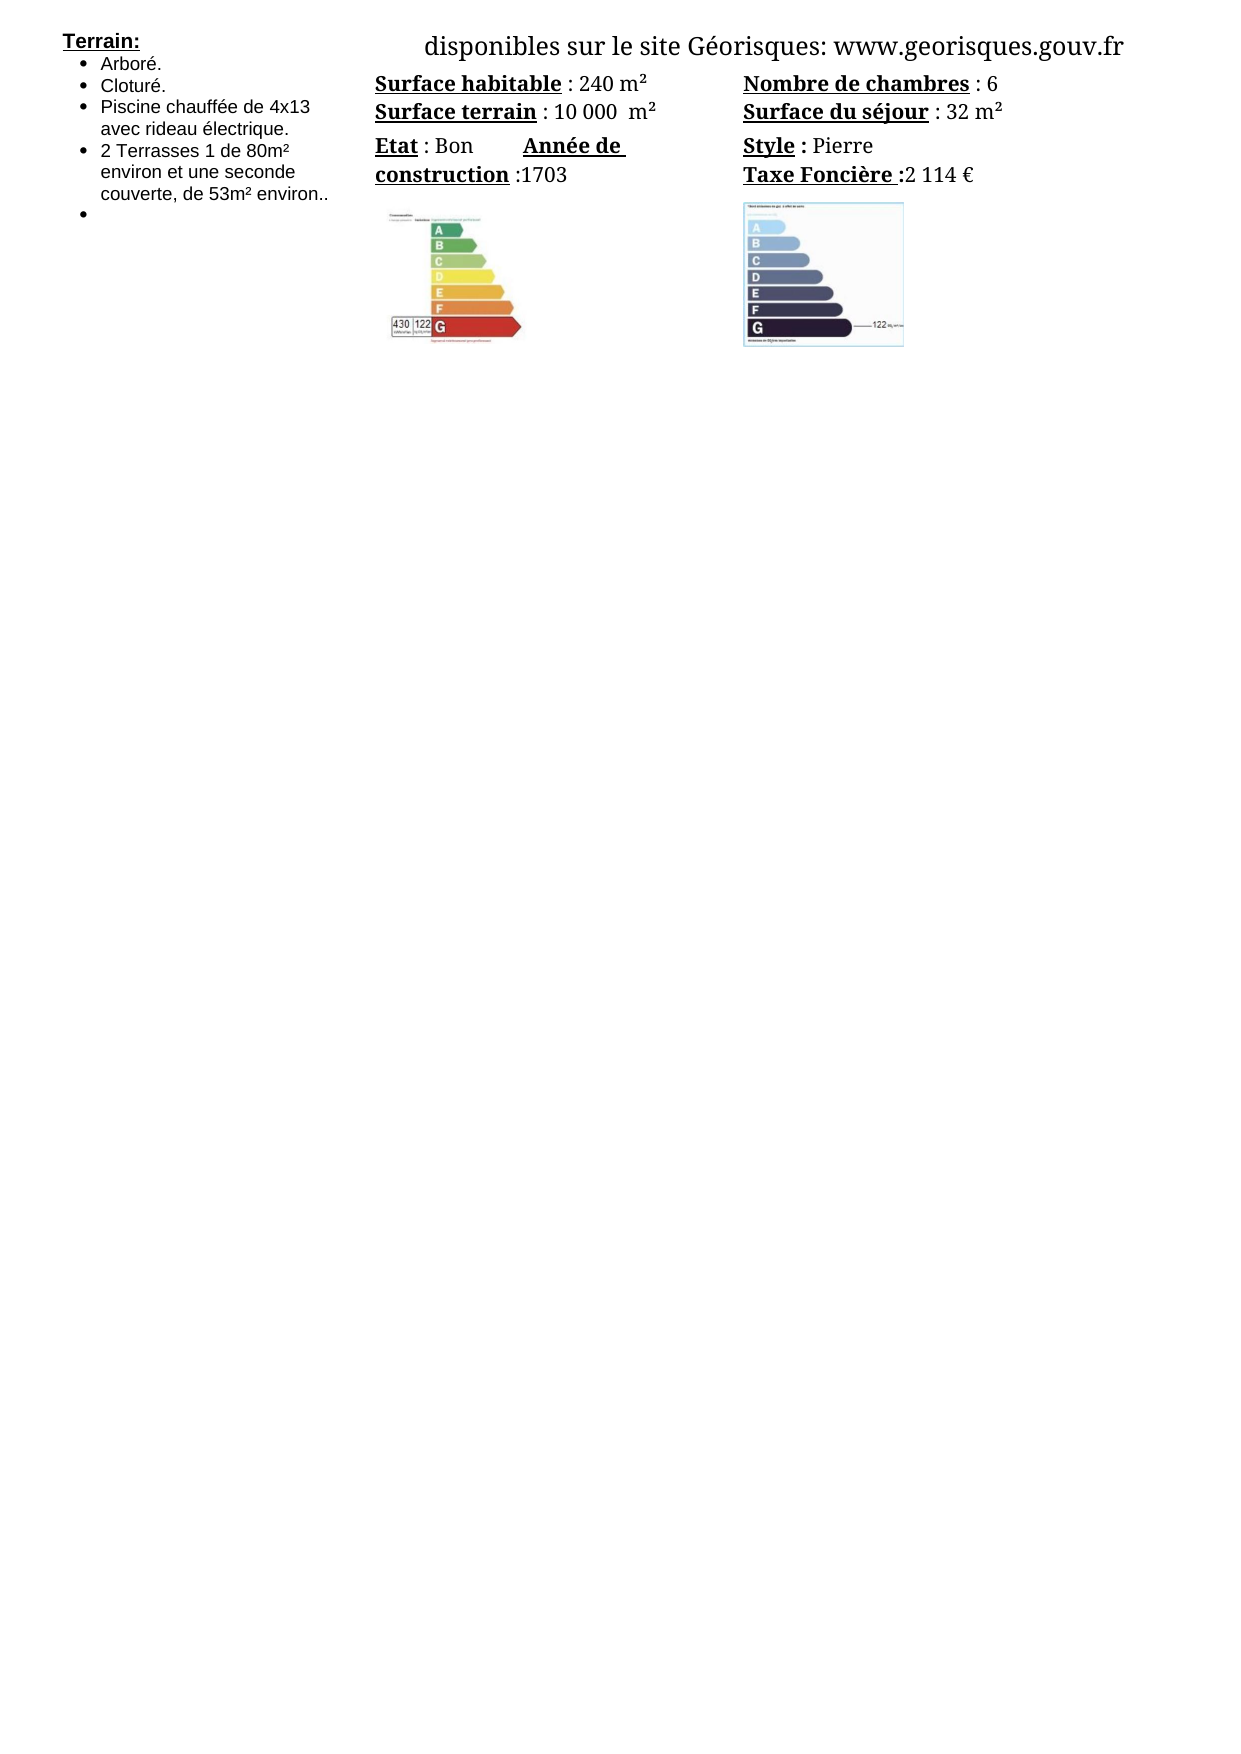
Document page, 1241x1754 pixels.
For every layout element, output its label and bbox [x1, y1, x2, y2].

table_cell [342, 29, 1180, 347]
table_cell [59, 29, 342, 347]
picture [743, 202, 904, 347]
picture [375, 202, 536, 344]
